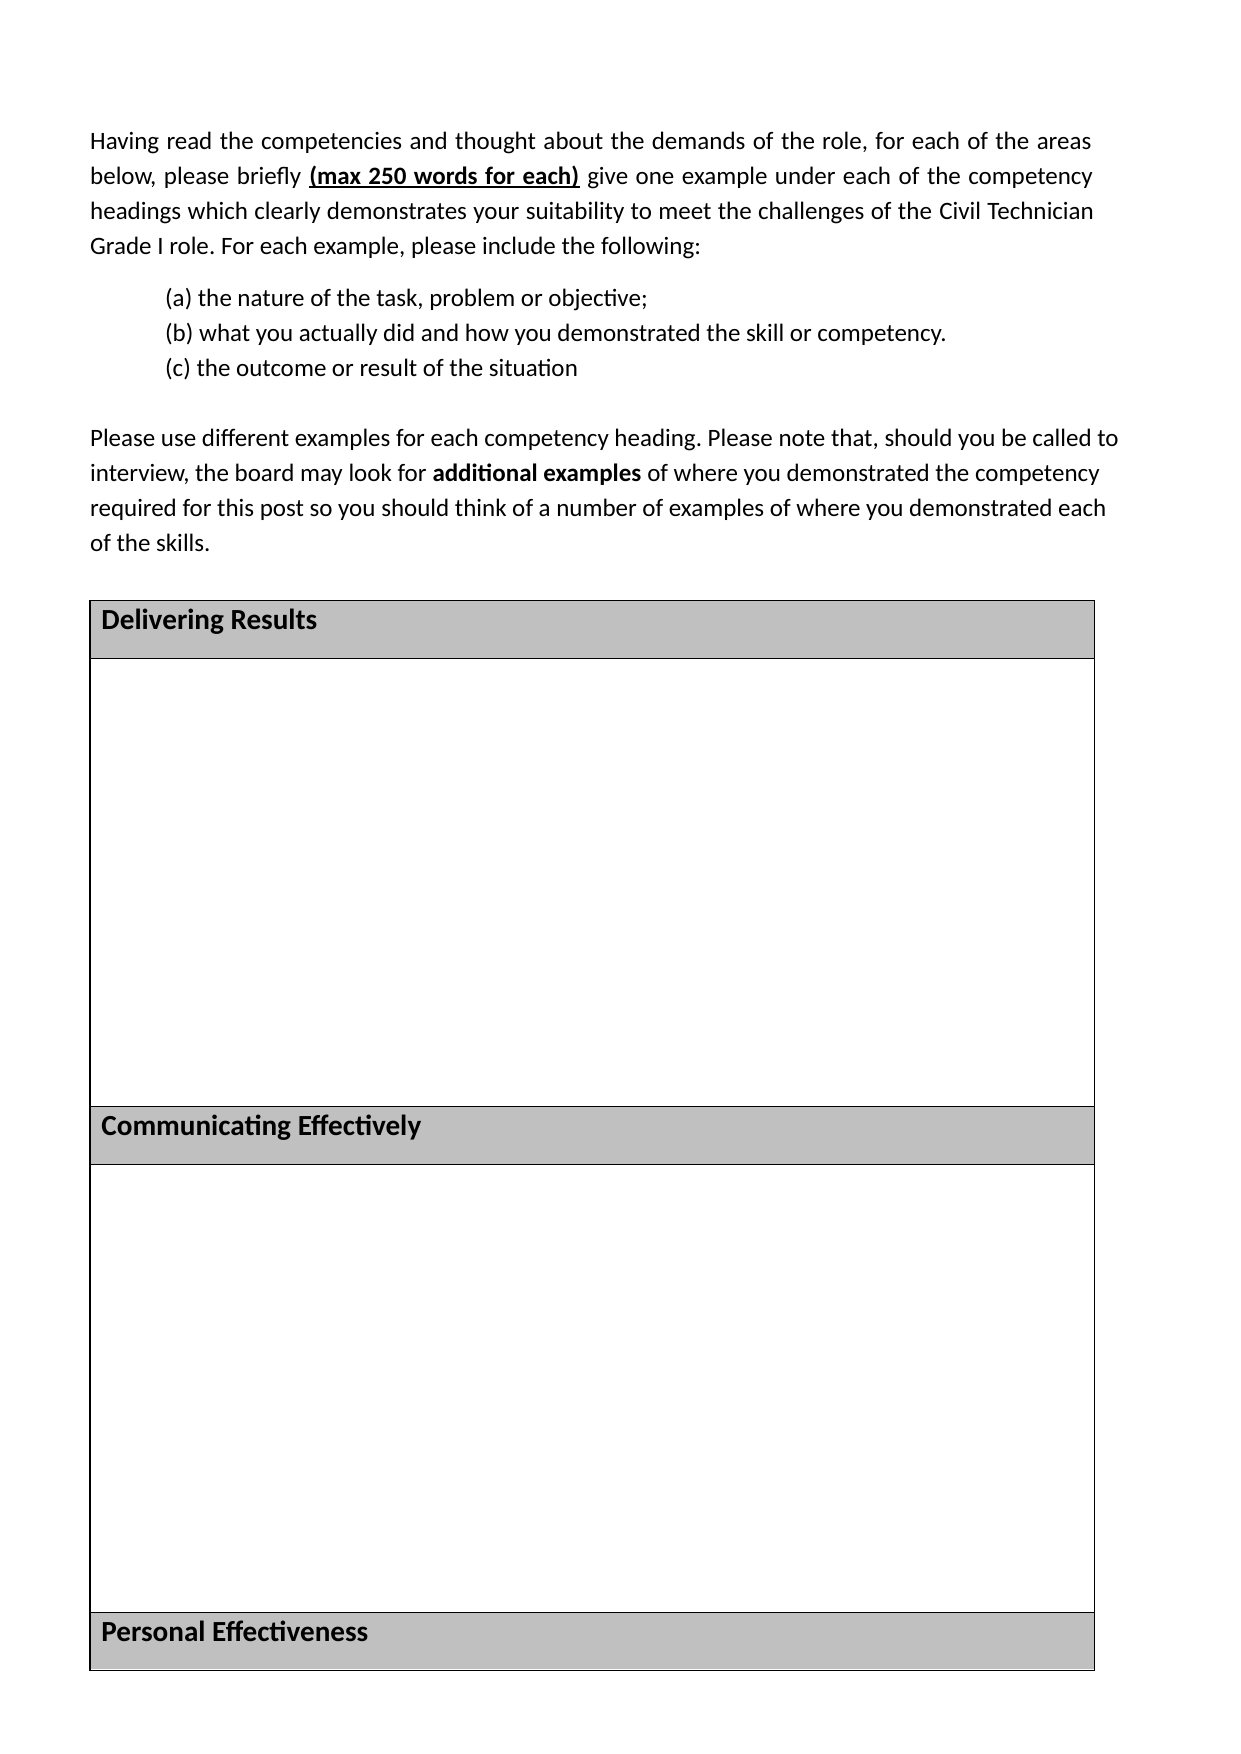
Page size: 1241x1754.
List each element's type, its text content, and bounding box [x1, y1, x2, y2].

text Having read the competencies and thought about the demands of the role, for each of the areas below, please briefly (max 250 words for each) give one example under each of the competency headings which clearly demonstrates your suitability to meet the challenges of the Civil Technician Grade I role. For each example, please include the following: [90, 125, 1094, 261]
text Please use different examples for each competency heading. Please note that, should you be called to interview, the board may look for additional examples of where you demonstrated the competency required for this post so you should think of a number of examples of where you demonstrated each of the skills. [90, 422, 1125, 557]
table_header Delivering Results [91, 601, 1094, 658]
table_cell [91, 1165, 1094, 1612]
text (c) the outcome or result of the situation [165, 352, 1125, 382]
table_cell [91, 659, 1094, 1106]
text (a) the nature of the task, problem or objective; [165, 282, 1125, 312]
table_cell Communicating Effectively [91, 1107, 1094, 1164]
table_cell Personal Effectiveness [91, 1613, 1094, 1669]
text (b) what you actually did and how you demonstrated the skill or competency. [165, 317, 1125, 347]
